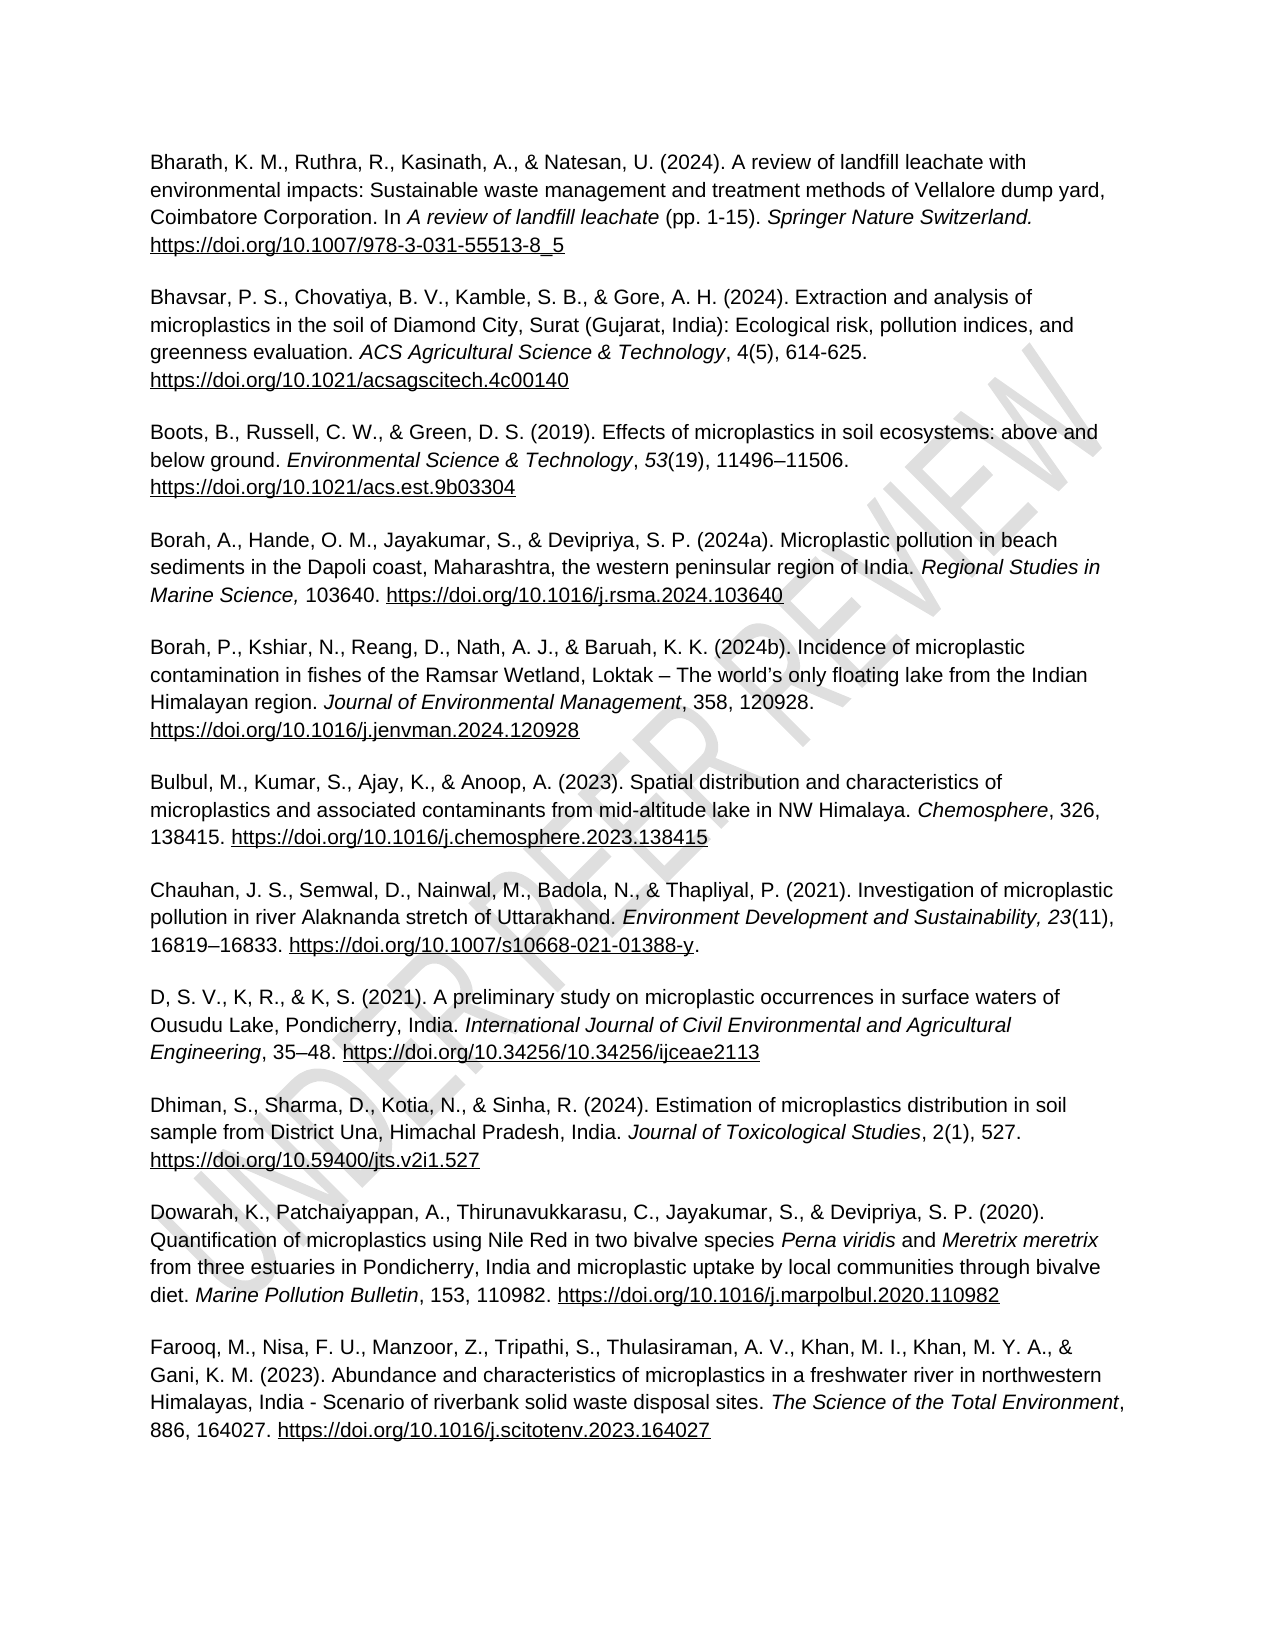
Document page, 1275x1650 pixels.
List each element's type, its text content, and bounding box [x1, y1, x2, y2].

text Chauhan, J. S., Semwal, D., Nainwal, M., Badola, N., & Thapliyal, P. (2021). Investigation of microplastic pollution in river Alaknanda stretch of Uttarakhand. Environment Development and Sustainability, 23(11), 16819–16833. https://doi.org/10.1007/s10668-021-01388-y. [150, 877, 1125, 956]
text Borah, A., Hande, O. M., Jayakumar, S., & Devipriya, S. P. (2024a). Microplastic pollution in beach sediments in the Dapoli coast, Maharashtra, the western peninsular region of India. Regional Studies in Marine Science, 103640. https://doi.org/10.1016/j.rsma.2024.103640 [150, 527, 1125, 606]
text Borah, P., Kshiar, N., Reang, D., Nath, A. J., & Baruah, K. K. (2024b). Incidence of microplastic contamination in fishes of the Ramsar Wetland, Loktak – The world’s only floating lake from the Indian Himalayan region. Journal of Environmental Management, 358, 120928. https://doi.org/10.1016/j.jenvman.2024.120928 [150, 635, 1125, 741]
text Dowarah, K., Patchaiyappan, A., Thirunavukkarasu, C., Jayakumar, S., & Devipriya, S. P. (2020). Quantification of microplastics using Nile Red in two bivalve species Perna viridis and Meretrix meretrix from three estuaries in Pondicherry, India and microplastic uptake by local communities through bivalve diet. Marine Pollution Bulletin, 153, 110982. https://doi.org/10.1016/j.marpolbul.2020.110982 [150, 1200, 1125, 1306]
text Bhavsar, P. S., Chovatiya, B. V., Kamble, S. B., & Gore, A. H. (2024). Extraction and analysis of microplastics in the soil of Diamond City, Surat (Gujarat, India): Ecological risk, pollution indices, and greenness evaluation. ACS Agricultural Science & Technology, 4(5), 614-625. https://doi.org/10.1021/acsagscitech.4c00140 [150, 285, 1125, 391]
text Bulbul, M., Kumar, S., Ajay, K., & Anoop, A. (2023). Spatial distribution and characteristics of microplastics and associated contaminants from mid-altitude lake in NW Himalaya. Chemosphere, 326, 138415. https://doi.org/10.1016/j.chemosphere.2023.138415 [150, 770, 1125, 849]
text Farooq, M., Nisa, F. U., Manzoor, Z., Tripathi, S., Thulasiraman, A. V., Khan, M. I., Khan, M. Y. A., & Gani, K. M. (2023). Abundance and characteristics of microplastics in a freshwater river in northwestern Himalayas, India - Scenario of riverbank solid waste disposal sites. The Science of the Total Environment, 886, 164027. https://doi.org/10.1016/j.scitotenv.2023.164027 [150, 1335, 1125, 1441]
text D, S. V., K, R., & K, S. (2021). A preliminary study on microplastic occurrences in surface waters of Ousudu Lake, Pondicherry, India. International Journal of Civil Environmental and Agricultural Engineering, 35–48. https://doi.org/10.34256/10.34256/ijceae2113 [150, 985, 1125, 1064]
text Dhiman, S., Sharma, D., Kotia, N., & Sinha, R. (2024). Estimation of microplastics distribution in soil sample from District Una, Himachal Pradesh, India. Journal of Toxicological Studies, 2(1), 527. https://doi.org/10.59400/jts.v2i1.527 [150, 1092, 1125, 1171]
text Boots, B., Russell, C. W., & Green, D. S. (2019). Effects of microplastics in soil ecosystems: above and below ground. Environmental Science & Technology, 53(19), 11496–11506. https://doi.org/10.1021/acs.est.9b03304 [150, 420, 1125, 499]
text Bharath, K. M., Ruthra, R., Kasinath, A., & Natesan, U. (2024). A review of landfill leachate with environmental impacts: Sustainable waste management and treatment methods of Vellalore dump yard, Coimbatore Corporation. In A review of landfill leachate (pp. 1-15). Springer Nature Switzerland. https://doi.org/10.1007/978-3-031-55513-8_5 [150, 150, 1125, 256]
